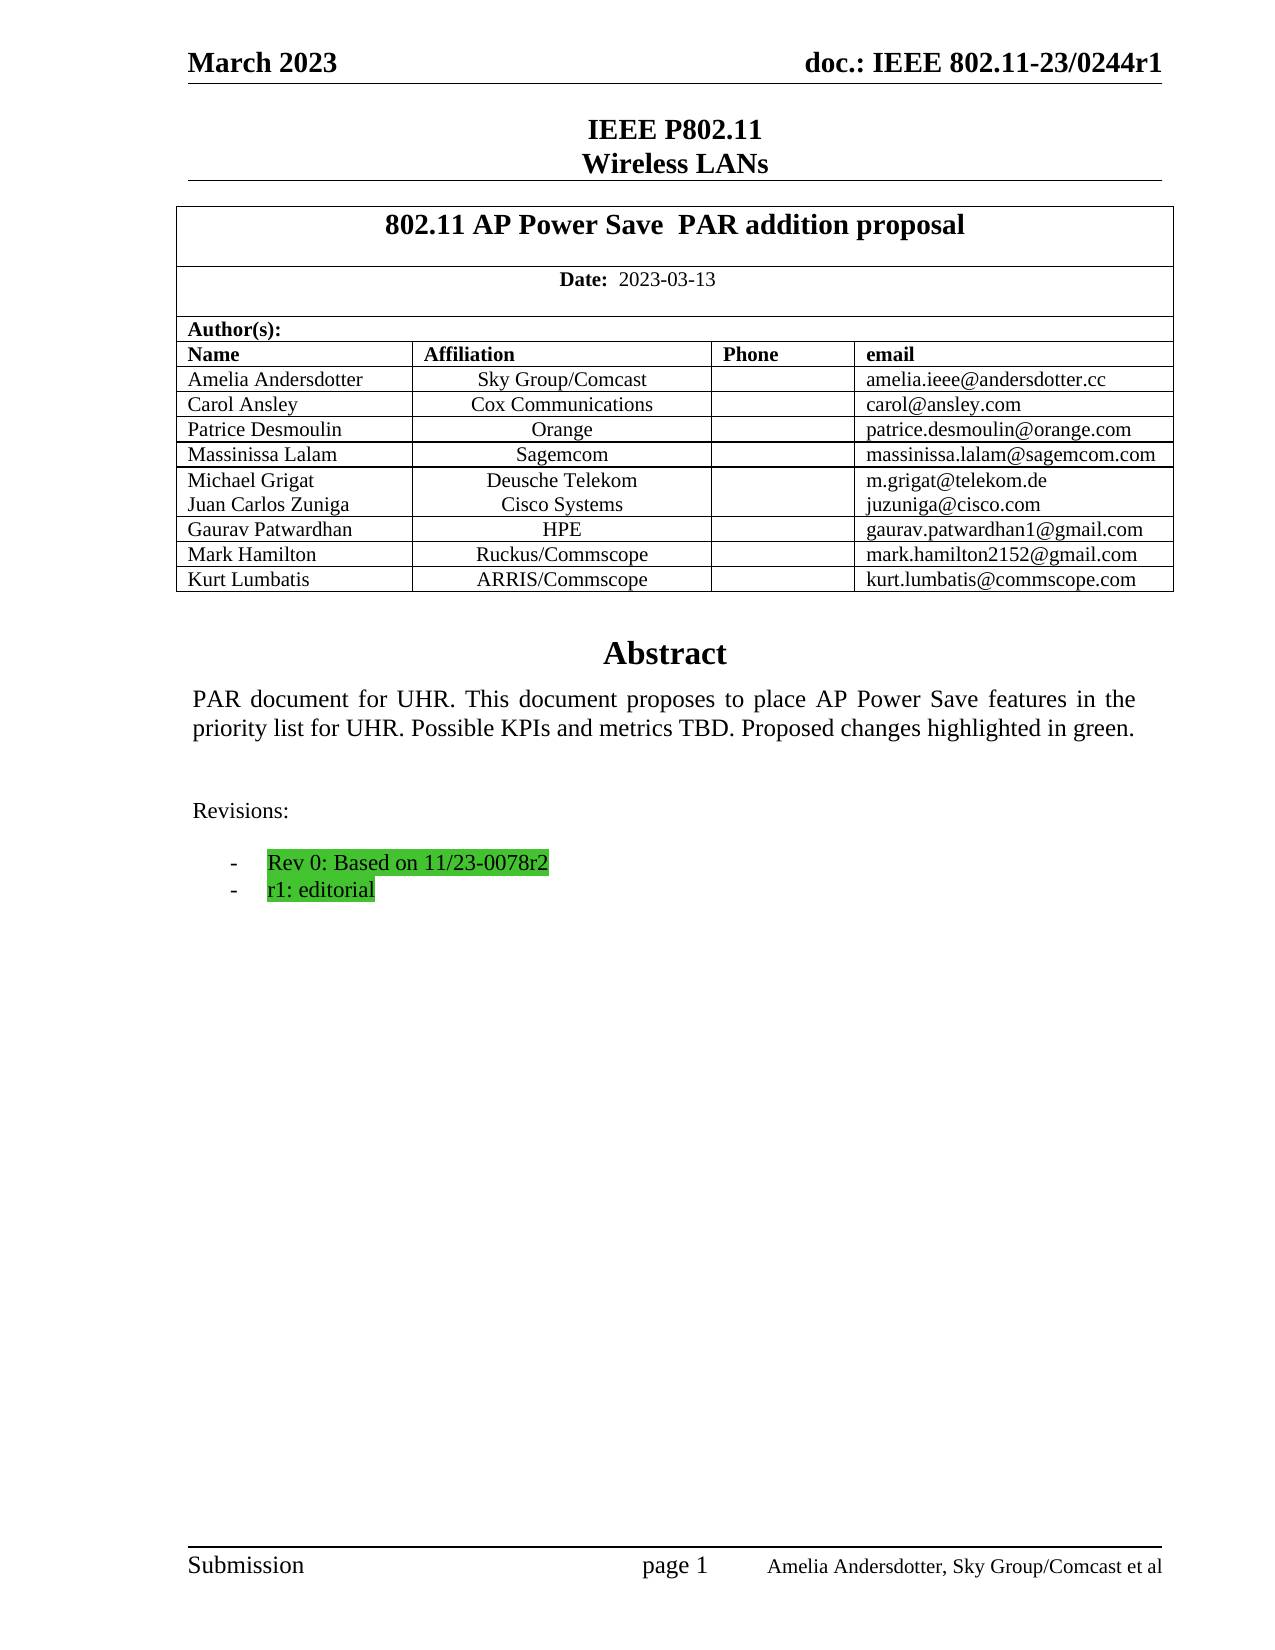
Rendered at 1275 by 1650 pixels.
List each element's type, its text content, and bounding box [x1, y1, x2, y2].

table_cell HPE [413, 517, 711, 541]
table_cell Mark Hamilton [177, 542, 412, 566]
table_cell Author(s): [177, 317, 1173, 341]
table_cell email [855, 342, 1173, 366]
table_cell ‍Kurt Lumbatis [177, 567, 412, 591]
table_cell Massinissa Lalam [177, 443, 412, 466]
table_cell mark.hamilton2152@gmail.com [855, 542, 1173, 566]
table_cell [712, 468, 854, 492]
table_cell Affiliation [413, 342, 711, 366]
table_cell Carol Ansley [177, 392, 412, 416]
table_cell Juan Carlos Zuniga [177, 492, 412, 516]
table_cell [712, 443, 854, 466]
table_cell Cisco Systems [413, 492, 711, 516]
table_cell patrice.desmoulin@orange.com [855, 417, 1173, 441]
table_cell Phone [712, 342, 854, 366]
text IEEE P802.11 Wireless LANs [187, 112, 1162, 181]
table_cell Orange [413, 417, 711, 441]
table_cell [712, 367, 854, 391]
table_cell [712, 567, 854, 591]
table_cell gaurav.patwardhan1@gmail.com [855, 517, 1173, 541]
table_cell Sagemcom [413, 443, 711, 466]
table_cell [712, 417, 854, 441]
table_cell Amelia Andersdotter [177, 367, 412, 391]
table_cell m.grigat@telekom.de [855, 468, 1173, 492]
table_cell carol@ansley.com [855, 392, 1173, 416]
table_header 802.11 AP Power Save PAR addition proposal [177, 207, 1173, 266]
table_cell [712, 542, 854, 566]
table_cell [712, 492, 854, 516]
table_cell Cox Communications [413, 392, 711, 416]
table_cell [712, 392, 854, 416]
table_cell kurt.lumbatis@commscope.com [855, 567, 1173, 591]
table_cell amelia.ieee@andersdotter.cc [855, 367, 1173, 391]
table_cell Patrice Desmoulin [177, 417, 412, 441]
table_cell [712, 517, 854, 541]
table_cell ARRIS/Commscope [413, 567, 711, 591]
table_cell Michael Grigat [177, 468, 412, 492]
table_cell massinissa.lalam@sagemcom.com [855, 443, 1173, 466]
table_cell Ruckus/Commscope [413, 542, 711, 566]
table_cell juzuniga@cisco.com [855, 492, 1173, 516]
table_cell Sky Group/Comcast [413, 367, 711, 391]
table_cell Gaurav Patwardhan [177, 517, 412, 541]
table_cell Deusche Telekom [413, 468, 711, 492]
table_cell Name [177, 342, 412, 366]
table_cell Date: 2023-03-13 [177, 267, 1173, 316]
